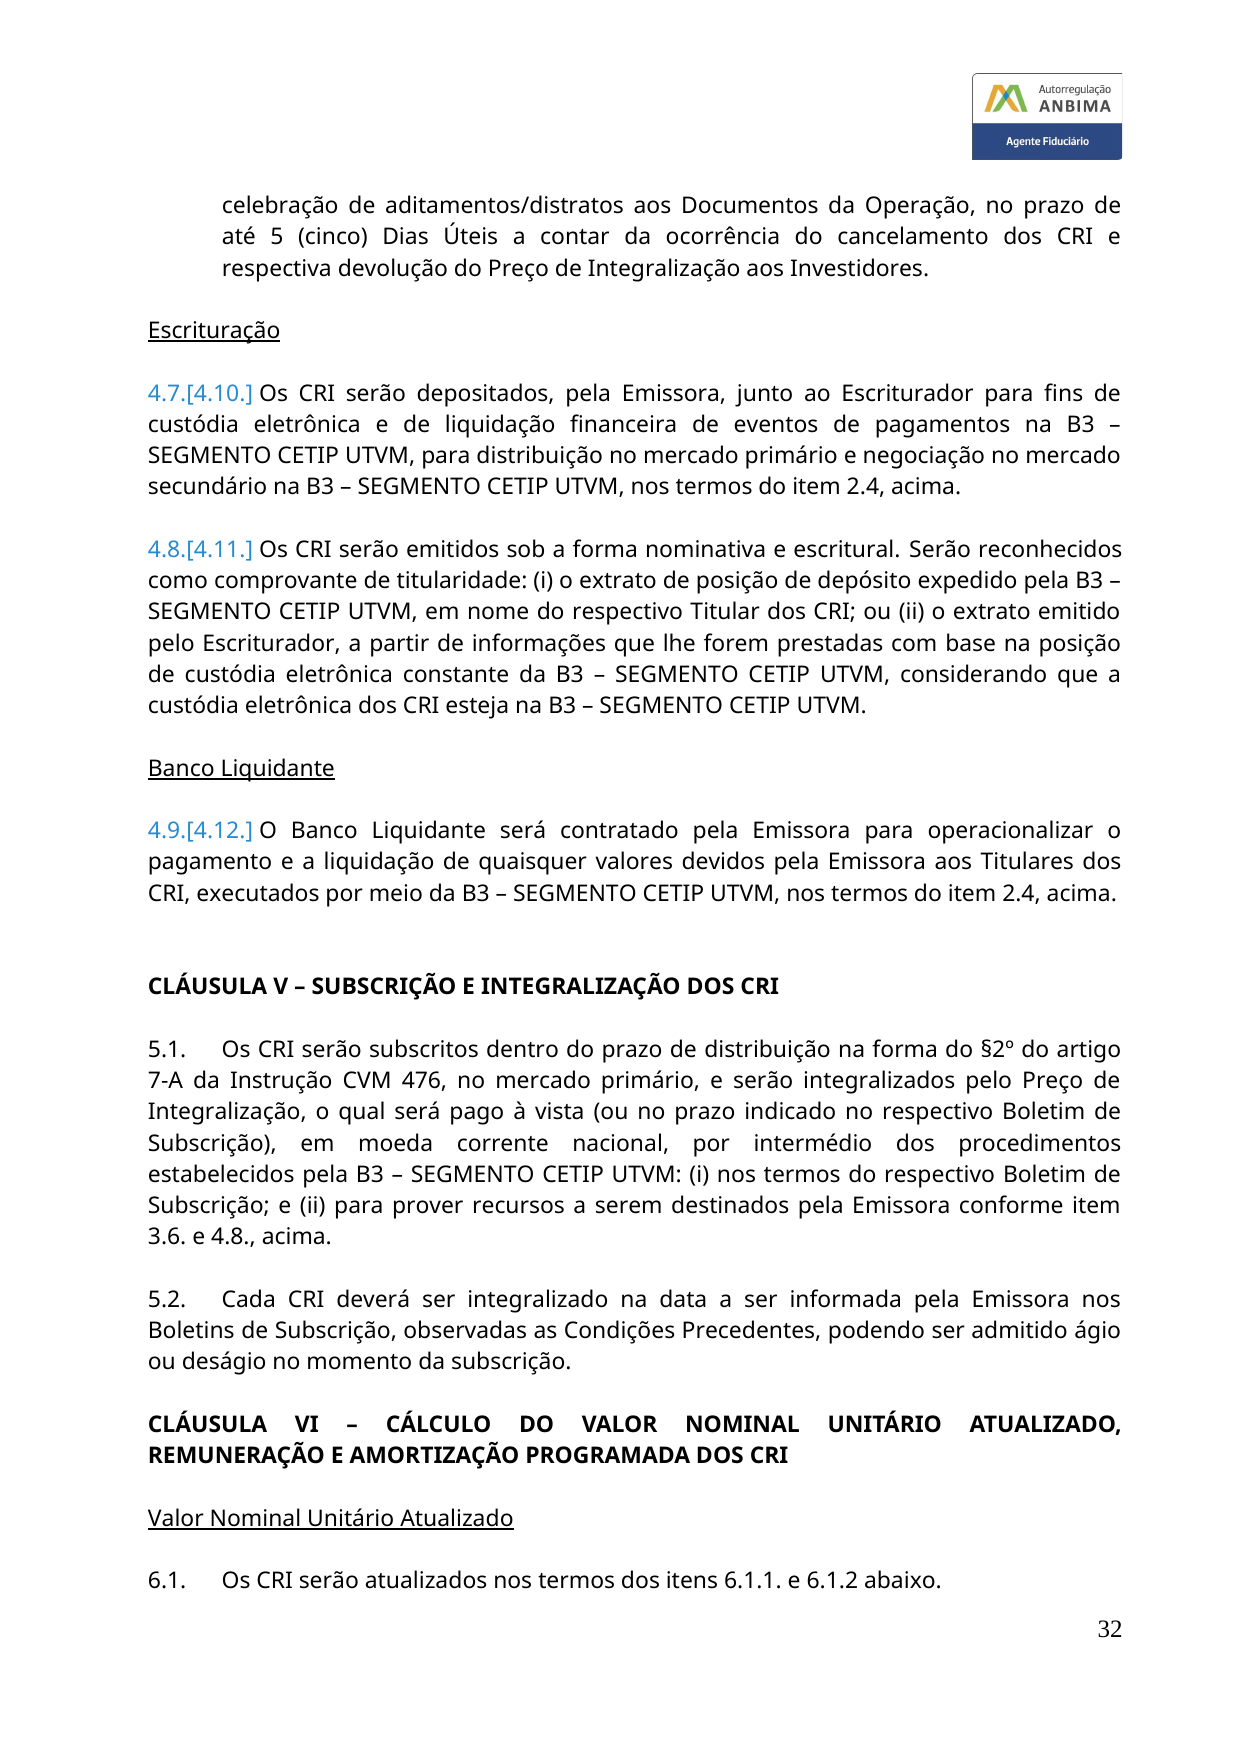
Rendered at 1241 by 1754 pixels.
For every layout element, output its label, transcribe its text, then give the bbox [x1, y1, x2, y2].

list Cada CRI deverá ser integralizado na data a ser informada pela Emissora nos Boletins de Subscrição, observadas as Condições Precedentes, podendo ser admitido ágio ou deságio no momento da subscrição. [148, 1282, 1122, 1376]
text Valor Nominal Unitário Atualizado [148, 1501, 1122, 1532]
subtitle CLÁUSULA V – SUBSCRIÇÃO E INTEGRALIZAÇÃO DOS CRI [148, 970, 1122, 1001]
list Os CRI serão subscritos dentro do prazo de distribuição na forma do §2º do artigo 7-A da Instrução CVM 476, no mercado primário, e serão integralizados pelo Preço de Integralização, o qual será pago à vista (ou no prazo indicado no respectivo Boletim de Subscrição), em moeda corrente nacional, por intermédio dos procedimentos estabelecidos pela B3 – SEGMENTO CETIP UTVM: (i) nos termos do respectivo Boletim de Subscrição; e (ii) para prover recursos a serem destinados pela Emissora conforme item 3.6. e 4.8., acima. [148, 1032, 1122, 1251]
picture [972, 73, 1123, 160]
list Os CRI serão atualizados nos termos dos itens 6.1.1. e 6.1.2 abaixo. [148, 1563, 1122, 1595]
list Os CRI serão depositados, pela Emissora, junto ao Escriturador para fins de custódia eletrônica e de liquidação financeira de eventos de pagamentos na B3 – SEGMENTO CETIP UTVM, para distribuição no mercado primário e negociação no mercado secundário na B3 – SEGMENTO CETIP UTVM, nos termos do item 2.4, acima. [148, 376, 1122, 501]
subtitle CLÁUSULA VI – CÁLCULO DO VALOR NOMINAL UNITÁRIO ATUALIZADO, REMUNERAÇÃO E AMORTIZAÇÃO PROGRAMADA DOS CRI [148, 1407, 1122, 1470]
text Banco Liquidante [148, 751, 1122, 782]
list O Banco Liquidante será contratado pela Emissora para operacionalizar o pagamento e a liquidação de quaisquer valores devidos pela Emissora aos Titulares dos CRI, executados por meio da B3 – SEGMENTO CETIP UTVM, nos termos do item 2.4, acima. [148, 813, 1122, 907]
list Os CRI serão emitidos sob a forma nominativa e escritural. Serão reconhecidos como comprovante de titularidade: (i) o extrato de posição de depósito expedido pela B3 – SEGMENTO CETIP UTVM, em nome do respectivo Titular dos CRI; ou (ii) o extrato emitido pelo Escriturador, a partir de informações que lhe forem prestadas com base na posição de custódia eletrônica constante da B3 – SEGMENTO CETIP UTVM, considerando que a custódia eletrônica dos CRI esteja na B3 – SEGMENTO CETIP UTVM. [148, 532, 1122, 720]
list Escrituração [148, 313, 1122, 345]
